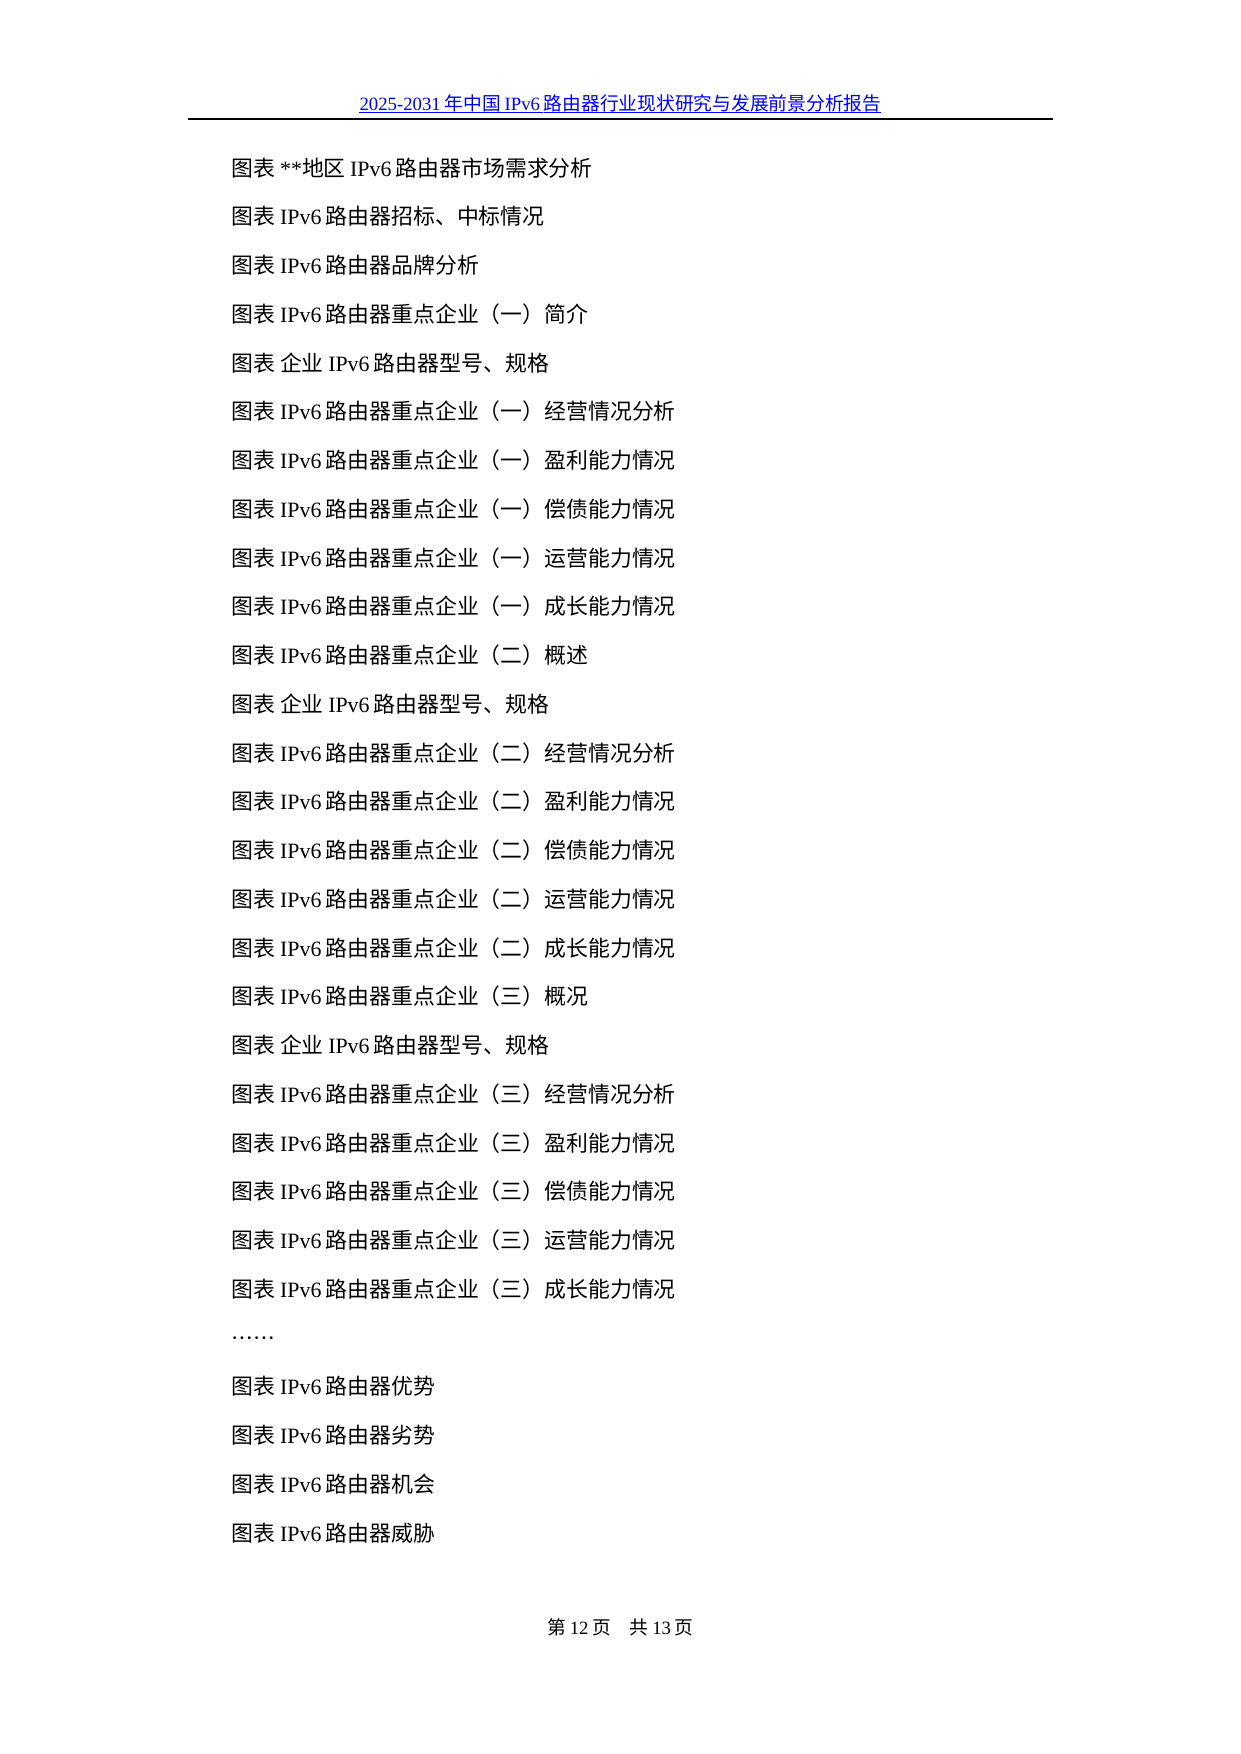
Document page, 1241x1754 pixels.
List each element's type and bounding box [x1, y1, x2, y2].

text [187, 150, 1053, 1548]
